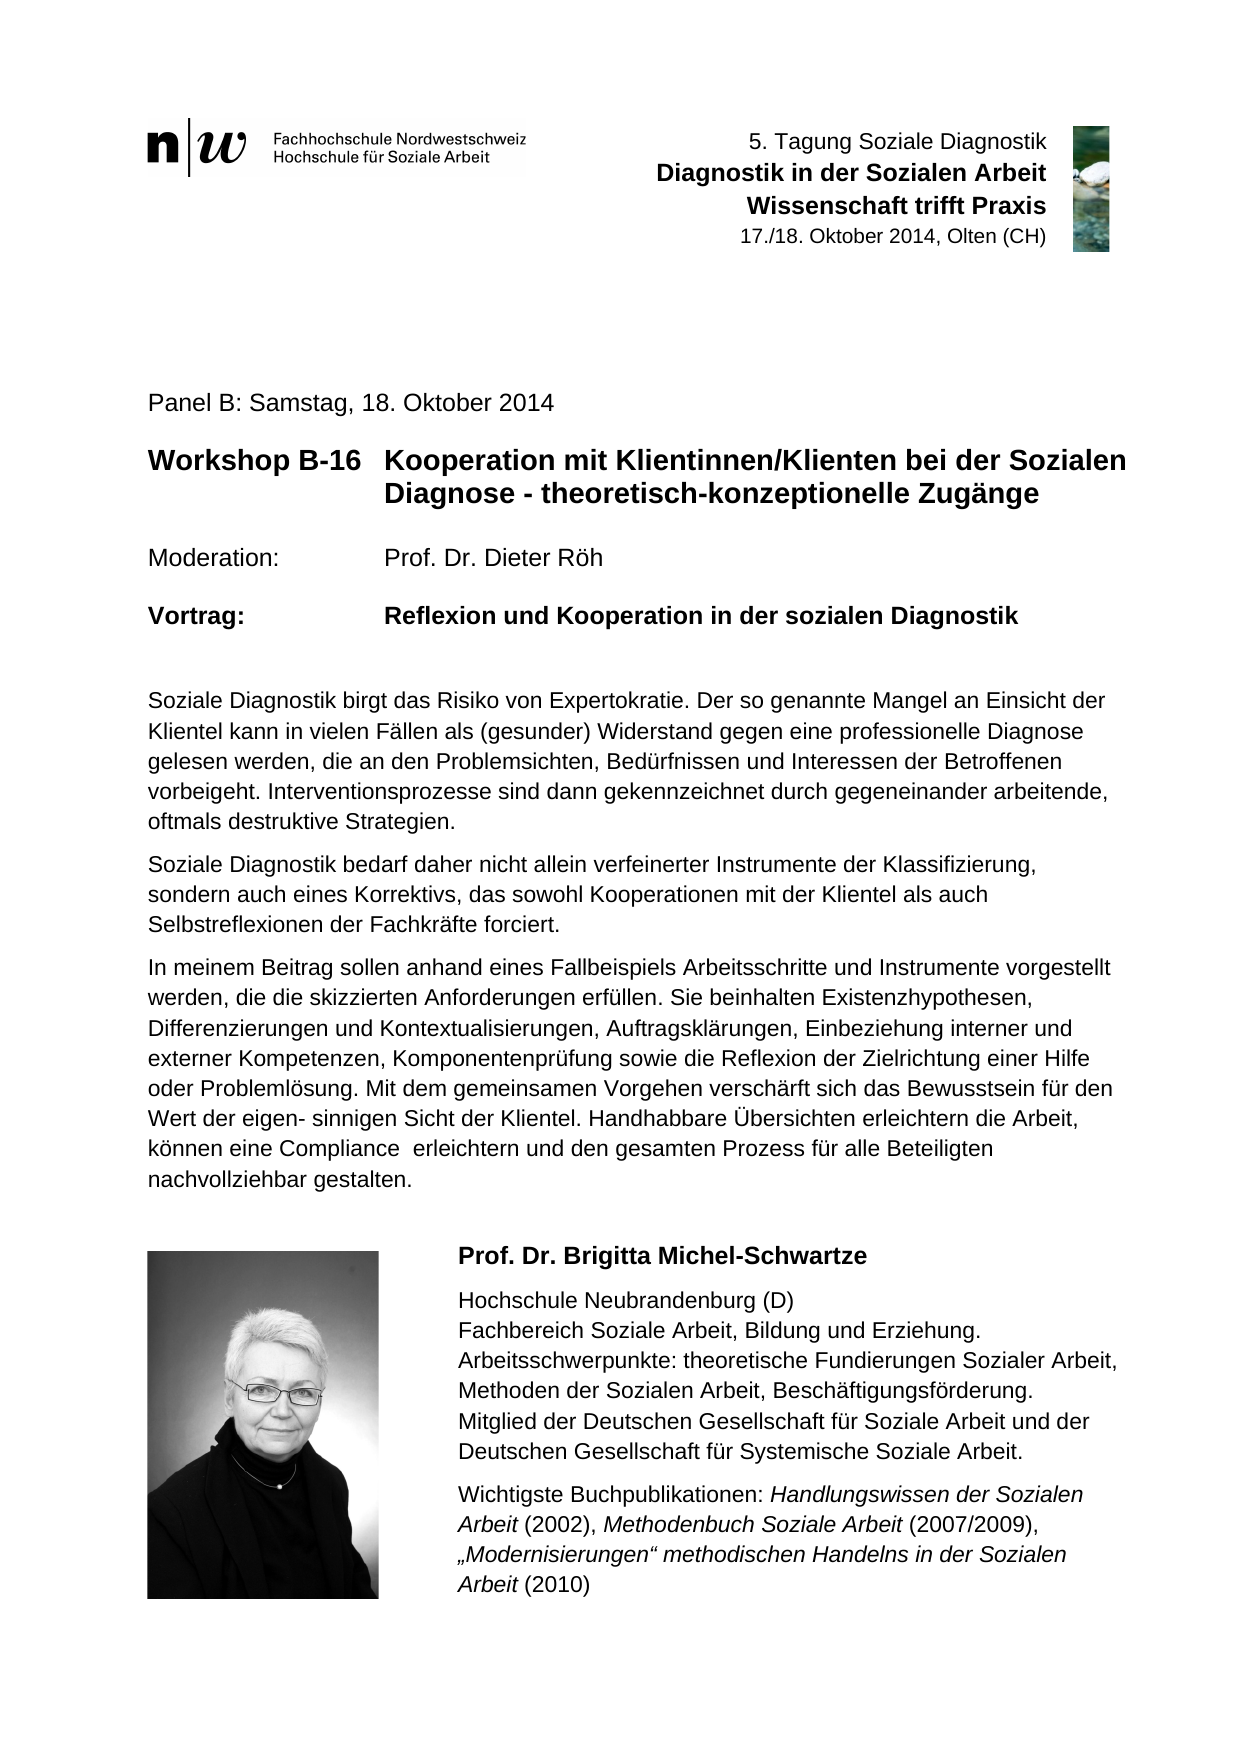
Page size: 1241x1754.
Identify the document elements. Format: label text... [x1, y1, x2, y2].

text Prof. Dr. Brigitta Michel-Schwartze [458, 1241, 1122, 1270]
text Moderation: Prof. Dr. Dieter Röh [148, 543, 1122, 572]
text Wichtigste Buchpublikationen: Handlungswissen der Sozialen Arbeit (2002), Methodenbuch Soziale Arbeit (2007/2009), „Modernisierungen“ methodischen Handelns in der Sozialen Arbeit (2010) [458, 1481, 1122, 1598]
text Workshop B-16 Kooperation mit Klientinnen/Klienten bei der Sozialen Diagnose - theoretisch-konzeptionelle Zugänge [148, 443, 1167, 510]
picture [147, 118, 526, 177]
text Panel B: Samstag, 18. Oktober 2014 [148, 387, 1122, 416]
picture [1073, 126, 1111, 248]
text Vortrag: Reflexion und Kooperation in der sozialen Diagnostik [148, 601, 1122, 629]
text In meinem Beitrag sollen anhand eines Fallbeispiels Arbeitsschritte und Instrumente vorgestellt werden, die die skizzierten Anforderungen erfüllen. Sie beinhalten Existenzhypothesen, Differenzierungen und Kontextualisierungen, Auftragsklärungen, Einbeziehung interner und externer Kompetenzen, Komponentenprüfung sowie die Reflexion der Zielrichtung einer Hilfe oder Problemlösung. Mit dem gemeinsamen Vorgehen verschärft sich das Bewusstsein für den Wert der eigen- sinnigen Sicht der Klientel. Handhabbare Übersichten erleichtern die Arbeit, können eine Compliance erleichtern und den gesamten Prozess für alle Beteiligten nachvollziehbar gestalten. [148, 954, 1122, 1192]
picture [147, 1251, 379, 1595]
text Hochschule Neubrandenburg (D) Fachbereich Soziale Arbeit, Bildung und Erziehung. Arbeitsschwerpunkte: theoretische Fundierungen Sozialer Arbeit, Methoden der Sozialen Arbeit, Beschäftigungsförderung. Mitglied der Deutschen Gesellschaft für Soziale Arbeit und der Deutschen Gesellschaft für Systemische Soziale Arbeit. [458, 1287, 1122, 1464]
text Soziale Diagnostik bedarf daher nicht allein verfeinerter Instrumente der Klassifizierung, sondern auch eines Korrektivs, das sowohl Kooperationen mit der Klientel als auch Selbstreflexionen der Fachkräfte forciert. [148, 851, 1122, 938]
text Soziale Diagnostik birgt das Risiko von Expertokratie. Der so genannte Mangel an Einsicht der Klientel kann in vielen Fällen als (gesunder) Widerstand gegen eine professionelle Diagnose gelesen werden, die an den Problemsichten, Bedürfnissen und Interessen der Betroffenen vorbeigeht. Interventionsprozesse sind dann gekennzeichnet durch gegeneinander arbeitende, oftmals destruktive Strategien. [148, 687, 1122, 835]
